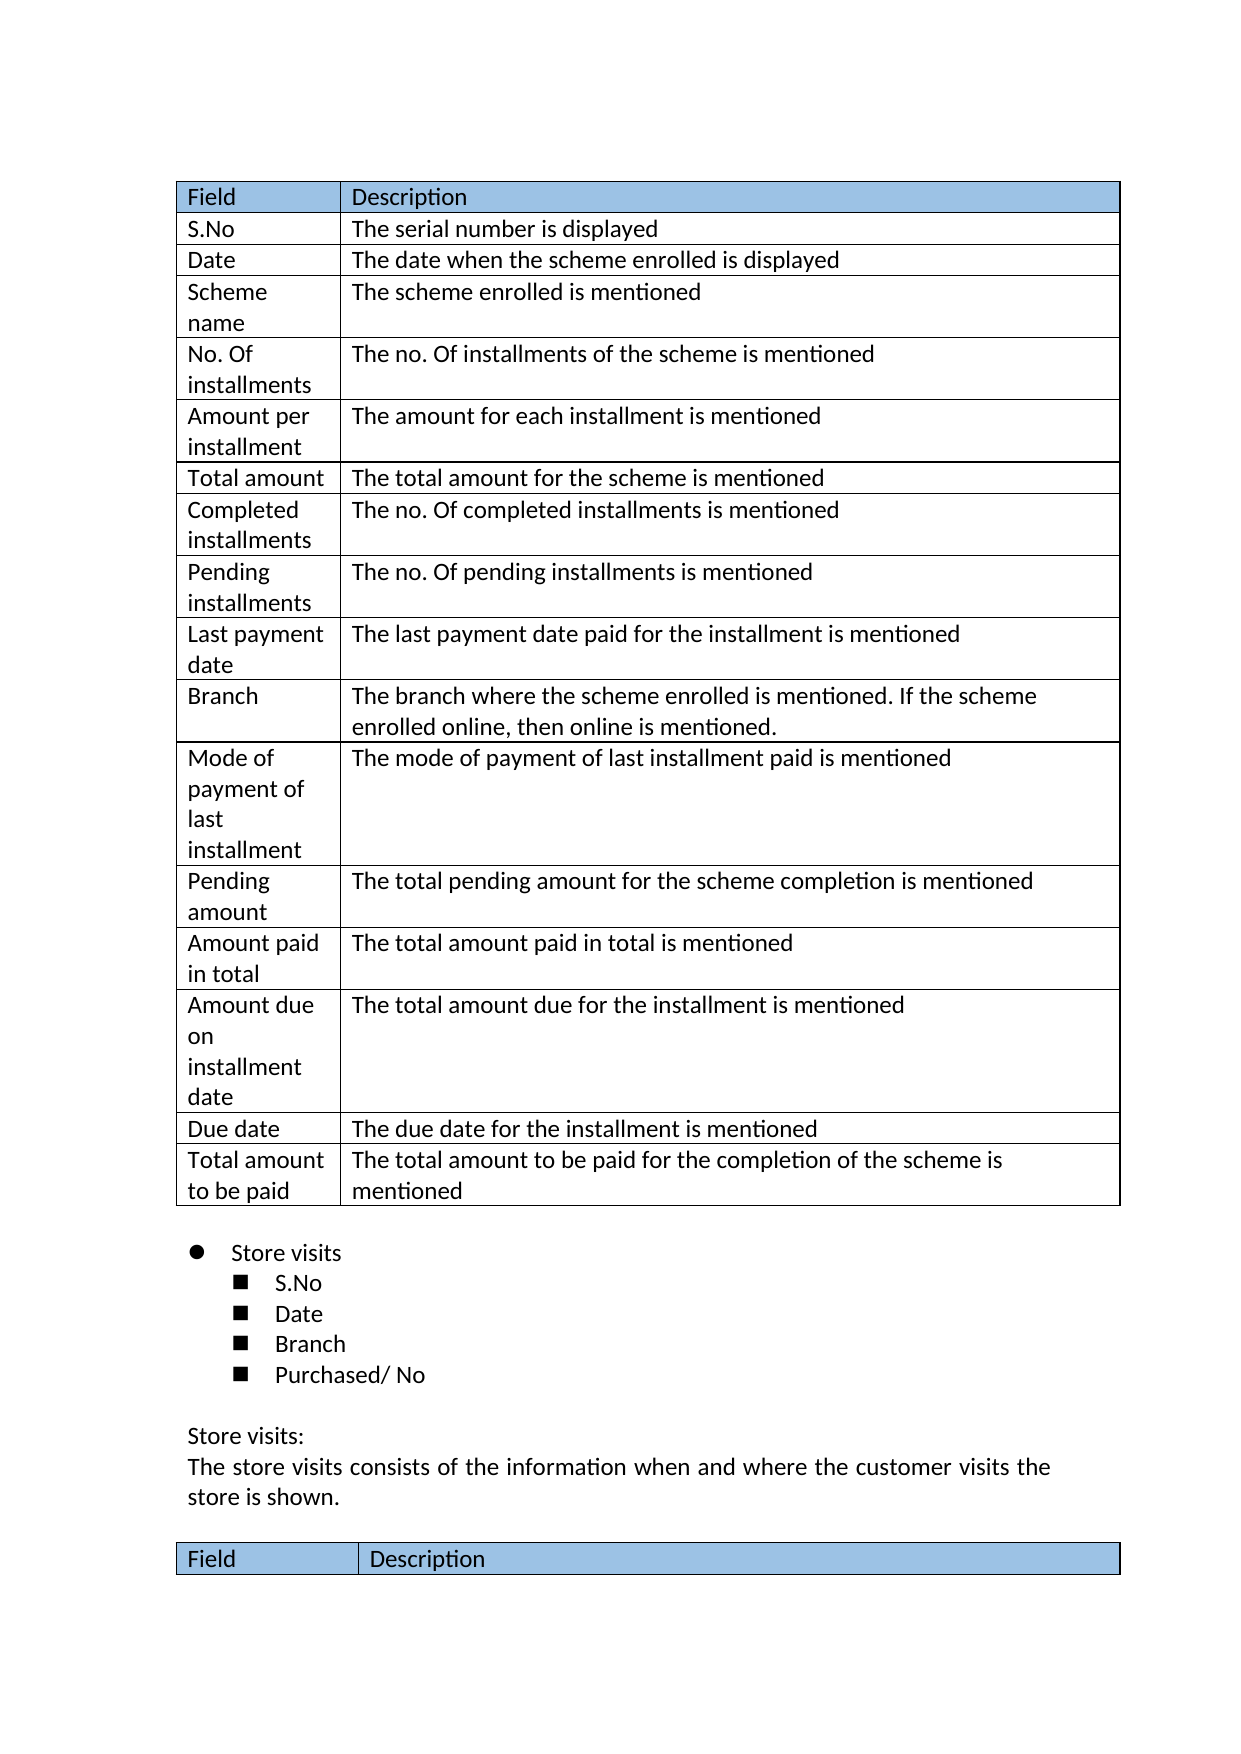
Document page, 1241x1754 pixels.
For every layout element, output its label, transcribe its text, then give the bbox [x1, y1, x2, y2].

table_cell The amount for each installment is mentioned [341, 400, 1119, 461]
table_cell Date [177, 245, 340, 275]
table_cell The due date for the installment is mentioned [341, 1113, 1119, 1143]
list The store visits consists of the information when and where the customer visits the store is shown. [187, 1451, 1053, 1512]
list Store visits: [187, 1420, 1053, 1451]
table_cell Amount paid in total [177, 928, 340, 989]
table_header Description [359, 1543, 1119, 1574]
table_cell Total amount to be paid [177, 1144, 340, 1205]
table_cell The total amount for the scheme is mentioned [341, 463, 1119, 493]
table_cell The mode of payment of last installment paid is mentioned [341, 743, 1119, 864]
table_header Field [177, 182, 340, 212]
table_cell Completed installments [177, 494, 340, 555]
table_cell Amount per installment [177, 400, 340, 461]
table_header Field [177, 1543, 358, 1574]
table_cell Scheme name [177, 276, 340, 337]
table_cell Branch [177, 680, 340, 741]
table_cell The total pending amount for the scheme completion is mentioned [341, 866, 1119, 927]
table_cell The no. Of installments of the scheme is mentioned [341, 338, 1119, 399]
table_cell No. Of installments [177, 338, 340, 399]
table_cell The last payment date paid for the installment is mentioned [341, 618, 1119, 679]
list Date [231, 1298, 1053, 1328]
table_cell The total amount due for the installment is mentioned [341, 990, 1119, 1112]
list Store visits [187, 1237, 1053, 1267]
table_cell Mode of payment of last installment [177, 743, 340, 864]
table_cell Pending amount [177, 866, 340, 927]
table_cell Due date [177, 1113, 340, 1143]
table_cell The total amount paid in total is mentioned [341, 928, 1119, 989]
table_cell The no. Of completed installments is mentioned [341, 494, 1119, 555]
table_cell Total amount [177, 463, 340, 493]
table_cell The total amount to be paid for the completion of the scheme is mentioned [341, 1144, 1119, 1205]
list Purchased/ No [231, 1359, 1053, 1389]
table_cell S.No [177, 213, 340, 244]
table_cell The scheme enrolled is mentioned [341, 276, 1119, 337]
table_cell Pending installments [177, 556, 340, 617]
list Branch [231, 1328, 1053, 1359]
table_cell The no. Of pending installments is mentioned [341, 556, 1119, 617]
table_cell The branch where the scheme enrolled is mentioned. If the scheme enrolled online, then online is mentioned. [341, 680, 1119, 741]
list S.No [231, 1267, 1053, 1298]
table_header Description [341, 182, 1119, 212]
table_cell The serial number is displayed [341, 213, 1119, 244]
table_cell The date when the scheme enrolled is displayed [341, 245, 1119, 275]
table_cell Last payment date [177, 618, 340, 679]
table_cell Amount due on installment date [177, 990, 340, 1112]
